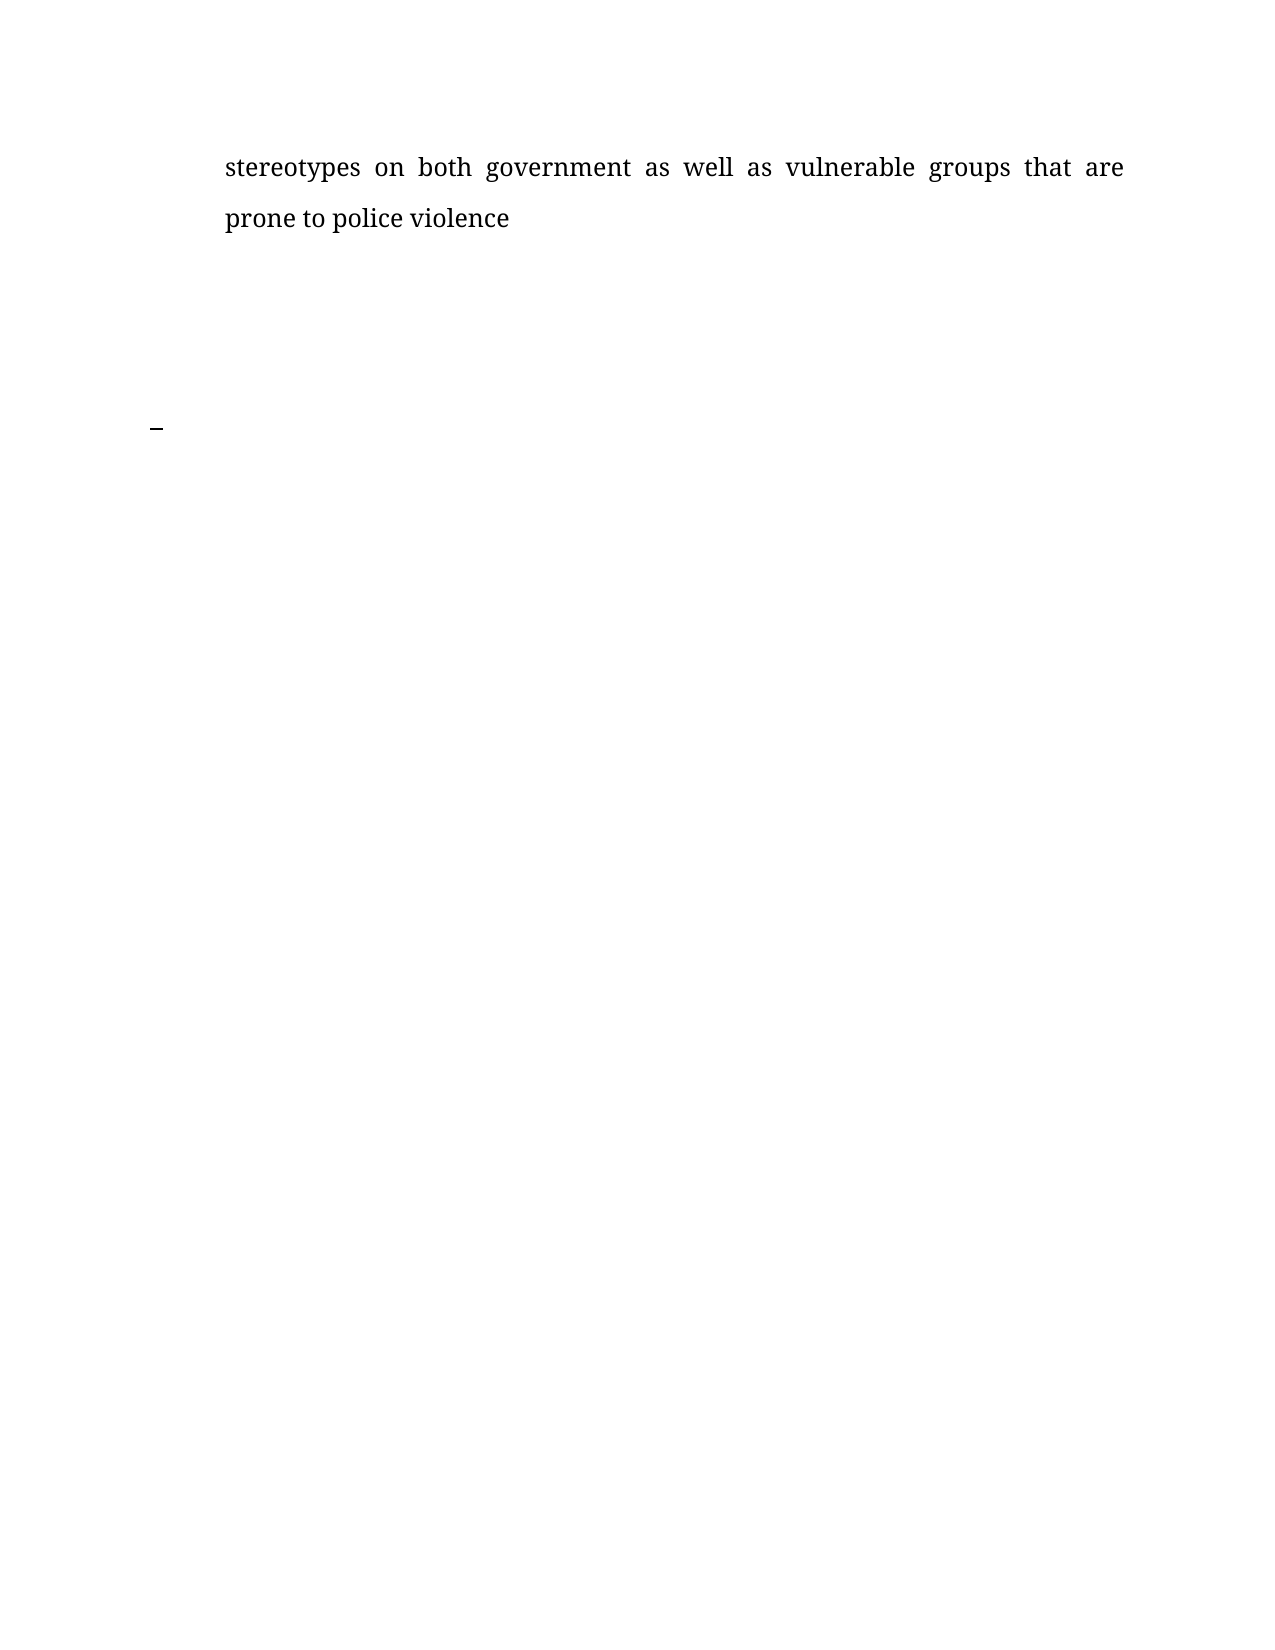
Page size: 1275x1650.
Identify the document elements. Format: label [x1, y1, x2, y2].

list [187, 150, 1125, 235]
